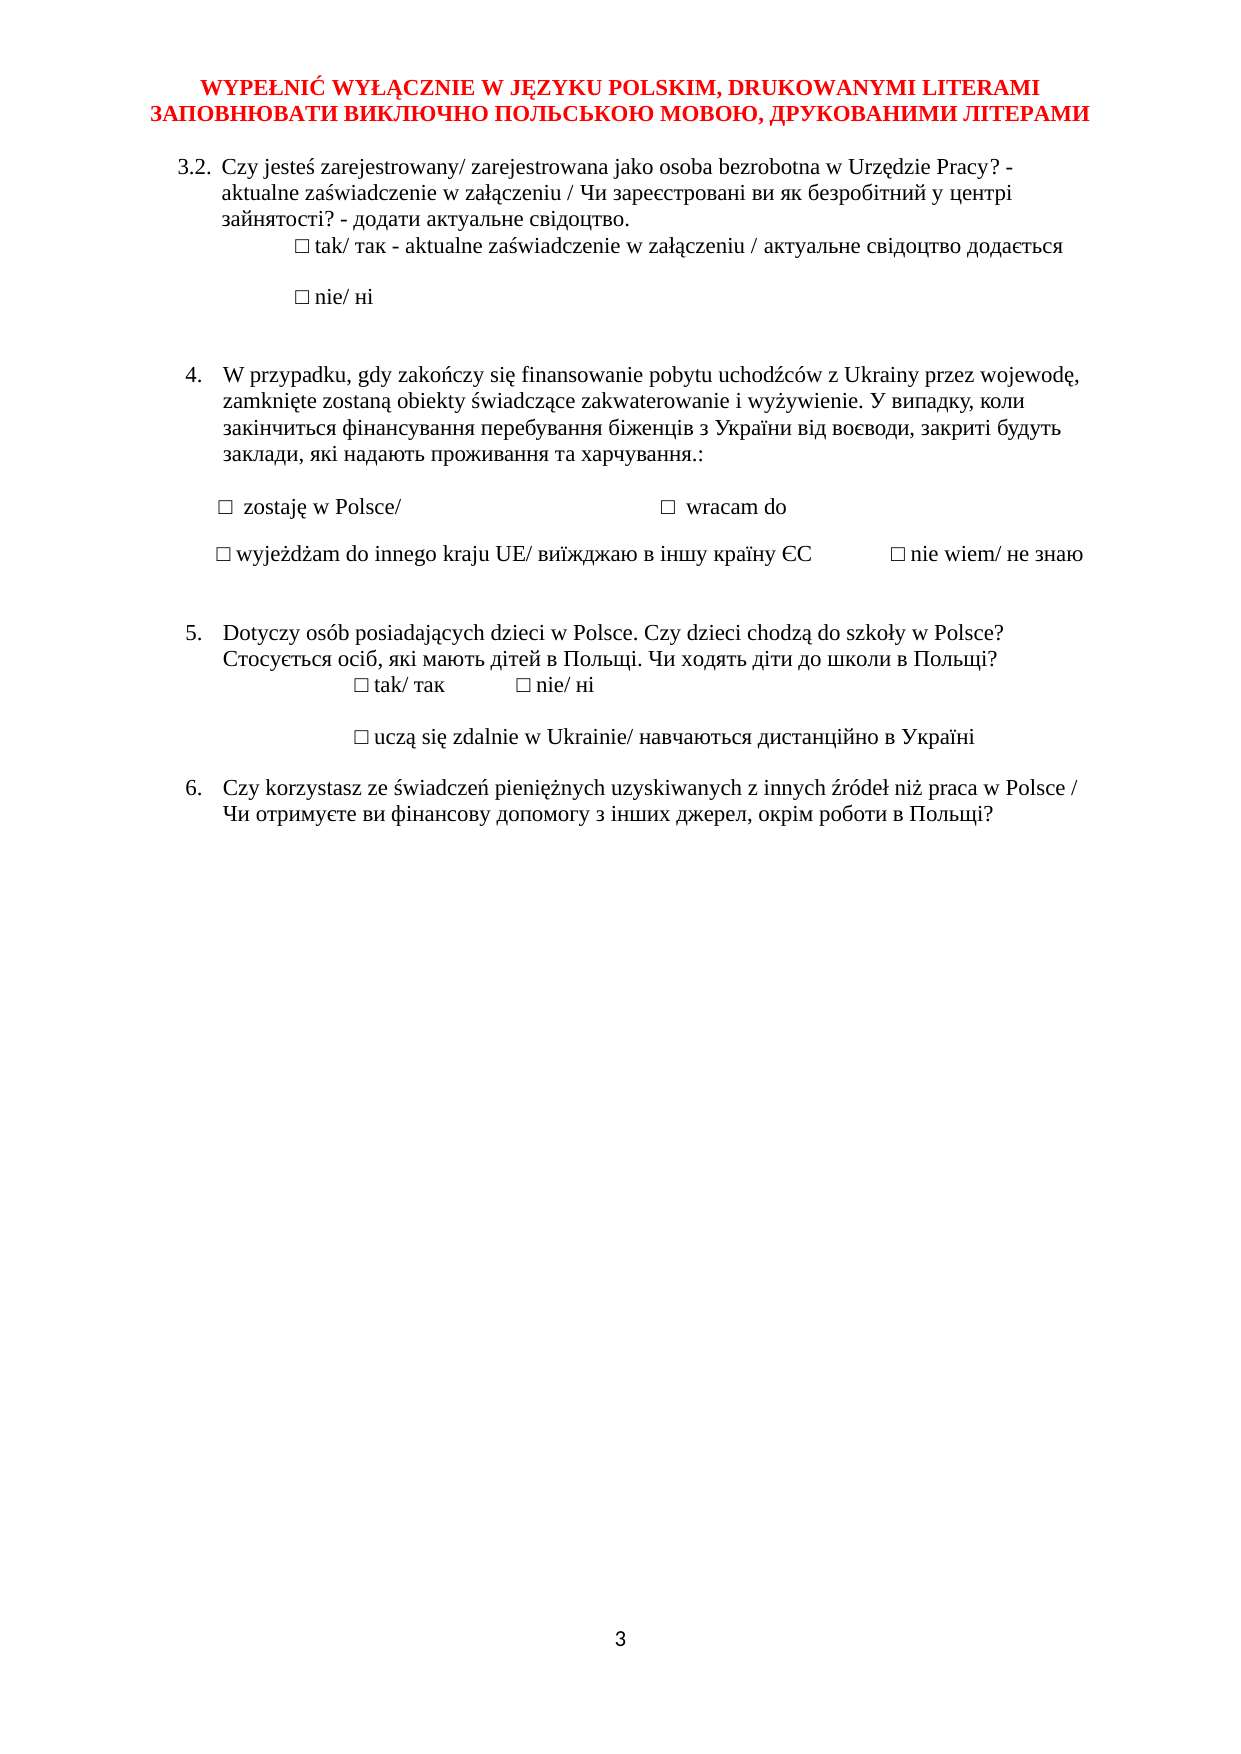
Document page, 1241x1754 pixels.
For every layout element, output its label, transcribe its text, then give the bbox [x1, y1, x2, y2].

text □ tak/ так - aktualne zaświadczenie w załączeniu / актуальне свідоцтво додається [185, 232, 1093, 258]
list Czy korzystasz ze świadczeń pieniężnych uzyskiwanych z innych źródeł niż praca w Polsce / Чи отримуєте ви фінансову допомогу з інших джерел, окрім роботи в Польщі? [185, 774, 1093, 827]
text □ wyjeżdżam do innego kraju UE/ виїжджаю в іншу країну ЄС □ nie wiem/ не знаю [148, 539, 1093, 566]
text □ nie/ ні [185, 283, 1093, 309]
text 3.2. Czy jesteś zarejestrowany/ zarejestrowana jako osoba bezrobotna w Urzędzie Pracy? - aktualne zaświadczenie w załączeniu / Чи зареєстровані ви як безробітний у центрі зайнятості? - додати актуальне свідоцтво. [177, 153, 1093, 232]
list Dotyczy osób posiadających dzieci w Polsce. Czy dzieci chodzą do szkoły w Polsce? Стосується осіб, які мають дітей в Польщі. Чи ходять діти до школи в Польщі? [185, 619, 1093, 671]
list W przypadku, gdy zakończy się finansowanie pobytu uchodźców z Ukrainy przez wojewodę, zamknięte zostaną obiekty świadczące zakwaterowanie i wyżywienie. У випадку, коли закінчиться фінансування перебування біженців з України від воєводи, закриті будуть заклади, які надають проживання та харчування.: [185, 361, 1093, 466]
text □ tak/ так □ nie/ ні [148, 671, 1093, 698]
text □ uczą się zdalnie w Ukrainie/ навчаються дистанційно в Україні [148, 723, 1093, 749]
